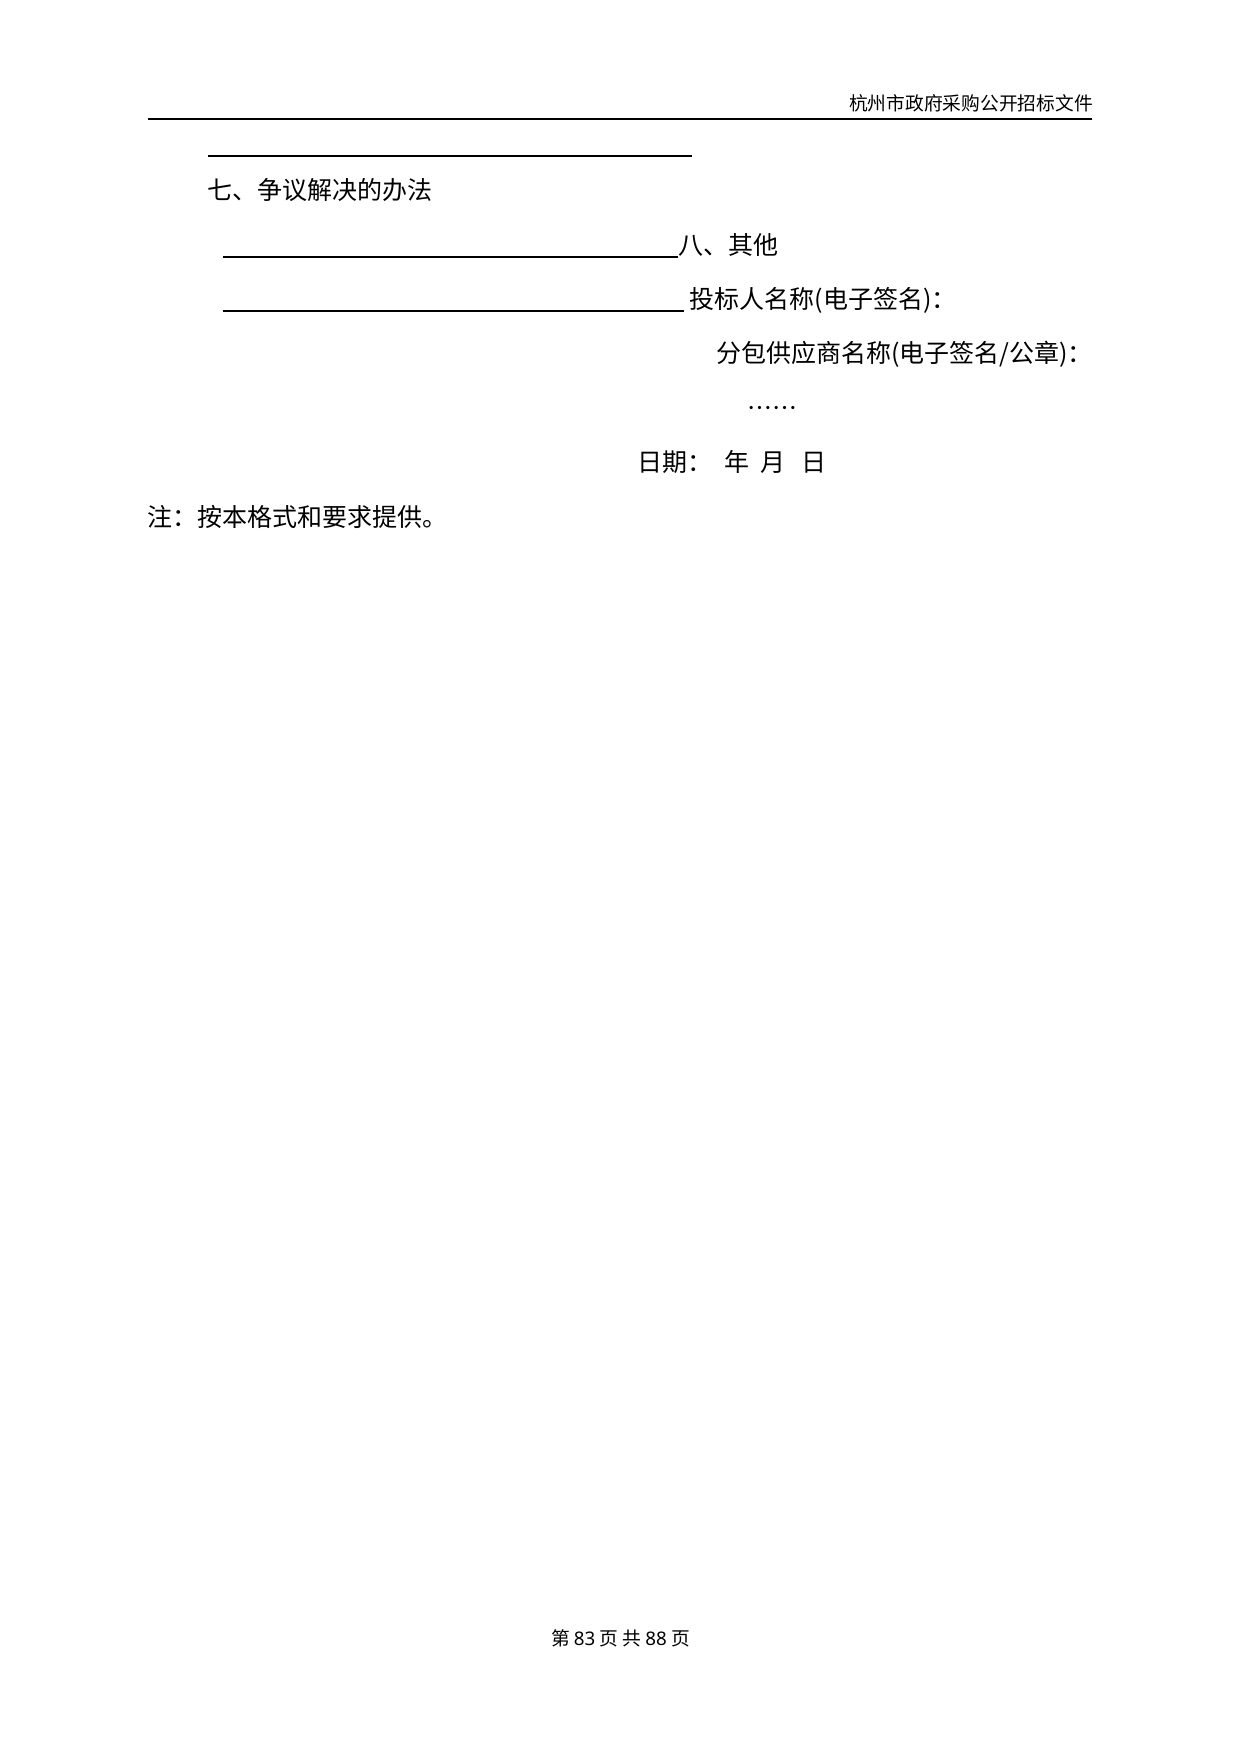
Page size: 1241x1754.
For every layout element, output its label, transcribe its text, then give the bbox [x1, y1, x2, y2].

text 日期： 年 月 日 [148, 443, 1092, 479]
text 八、其他 [222, 225, 1092, 261]
text 分包供应商名称(电子签名/公章)： [148, 334, 1092, 370]
text 七、争议解决的办法 [148, 171, 1092, 207]
text …… [148, 388, 1092, 424]
text 投标人名称(电子签名)： [222, 279, 1092, 316]
text 注：按本格式和要求提供。 [148, 497, 1049, 533]
